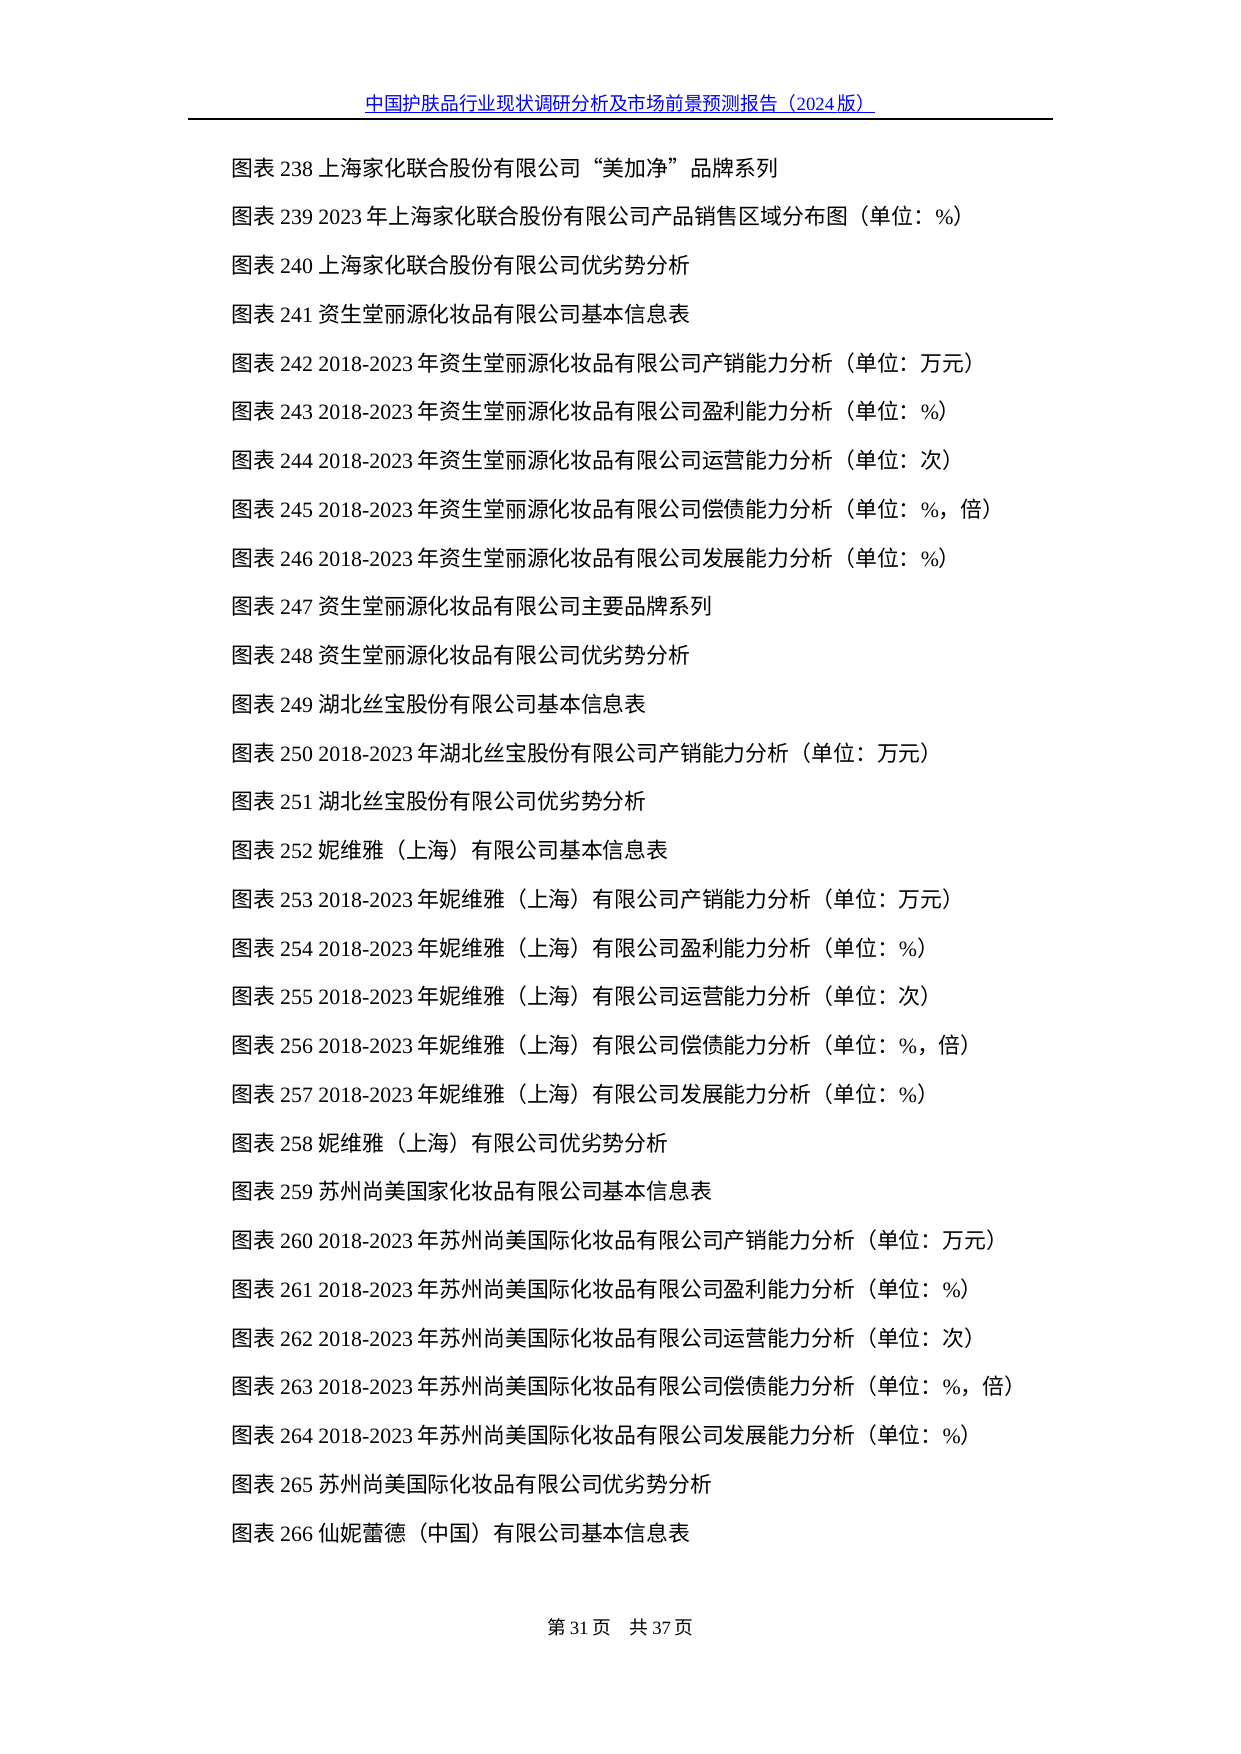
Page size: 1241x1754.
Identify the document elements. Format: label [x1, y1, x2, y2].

text [187, 150, 1053, 1548]
